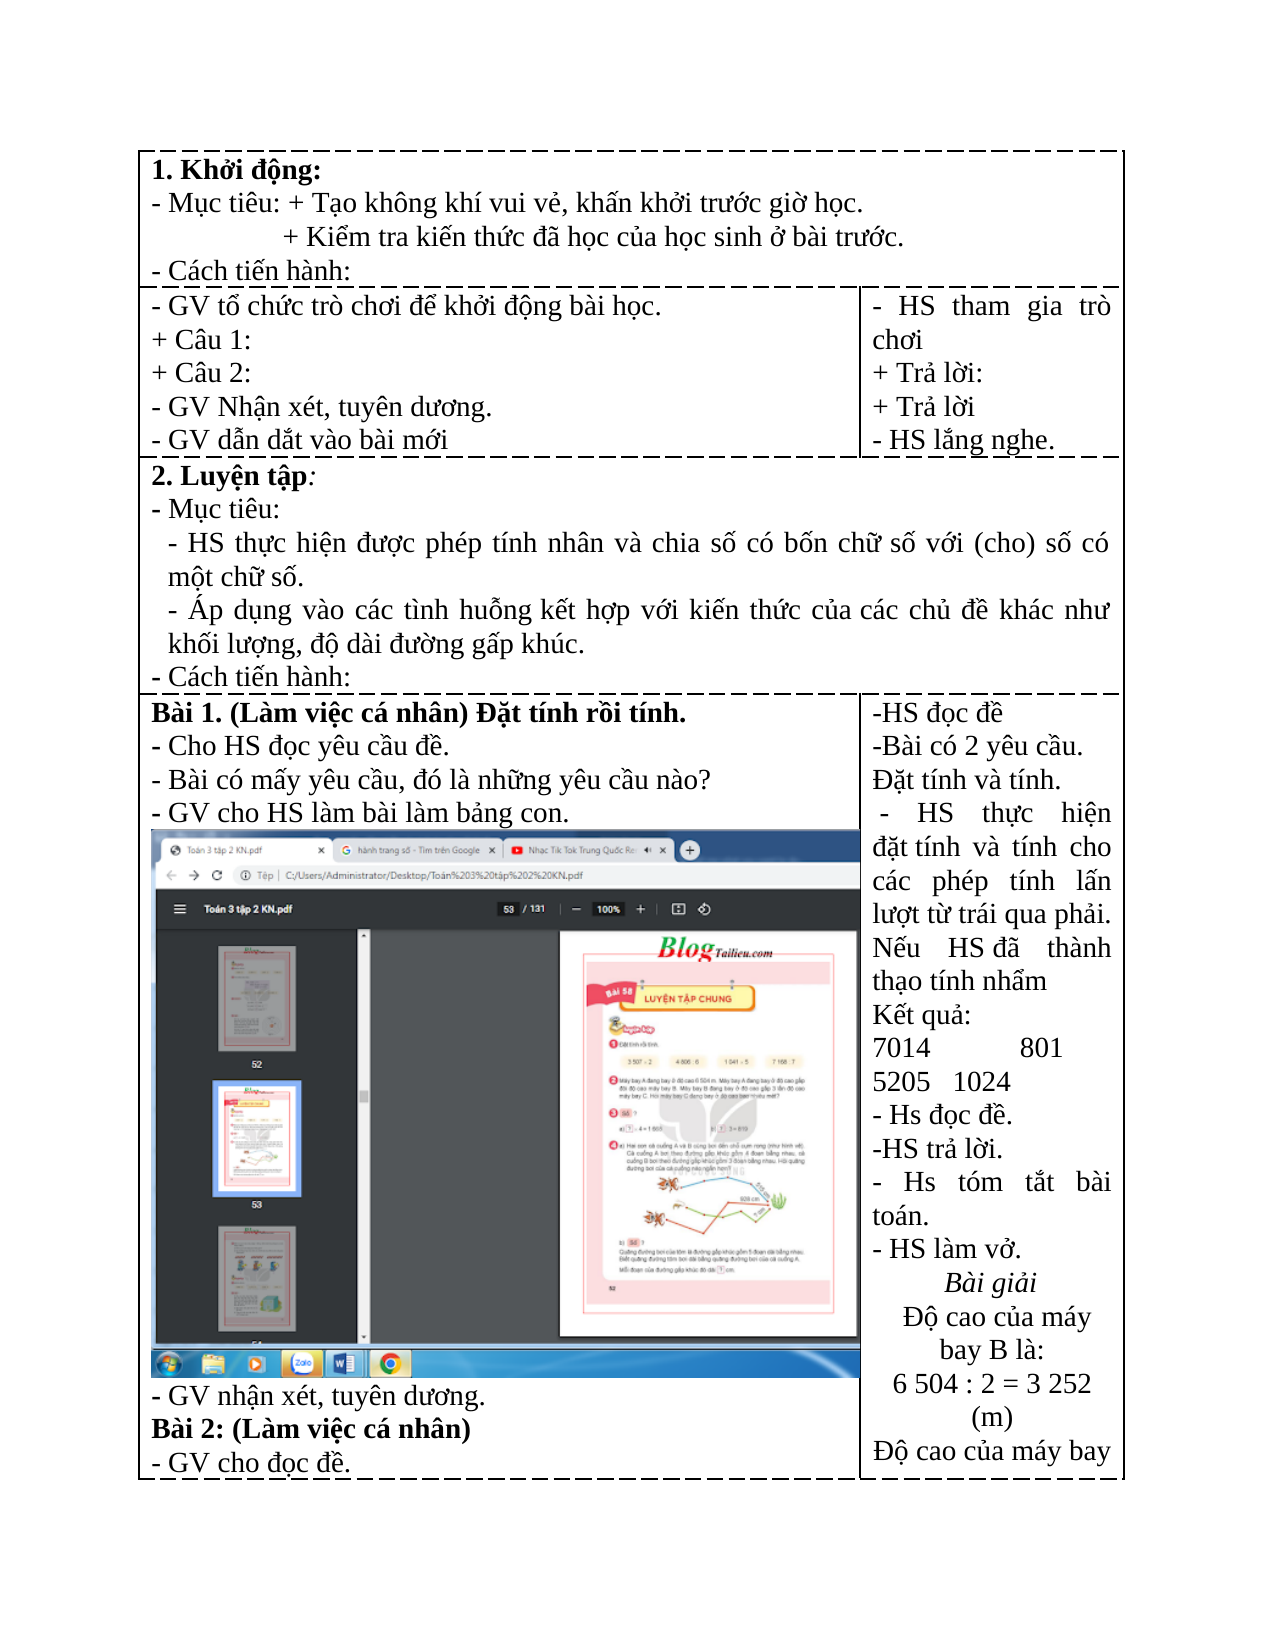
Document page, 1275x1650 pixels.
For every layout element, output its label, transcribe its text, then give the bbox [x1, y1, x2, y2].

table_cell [861, 693, 1123, 1478]
table_cell 1. Khởi động: - Mục tiêu: + Tạo không khí vui vẻ, khấn khởi trước giờ học. + Kiểm tra kiến thức đã học của học sinh ở bài trước. - Cách tiến hành: [140, 150, 1123, 286]
table_cell - HS tham gia trò chơi + Trả lời: + Trả lời - HS lắng nghe. [861, 286, 1123, 456]
picture [151, 829, 861, 1378]
table_cell 2. Luyện tập: - Mục tiêu: - HS thực hiện được phép tính nhân và chia số có bốn chữ số với (cho) số có một chữ số. - Áp dụng vào các tình huỗng kết hợp với kiến thức của các chủ đề khác như khối lượng, độ dài đường gấp khúc. - Cách tiến hành: [140, 456, 1123, 693]
table_cell - GV tổ chức trò chơi để khởi động bài học. + Câu 1: + Câu 2: - GV Nhận xét, tuyên dương. - GV dẫn dắt vào bài mới [140, 286, 859, 456]
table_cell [140, 693, 859, 1478]
